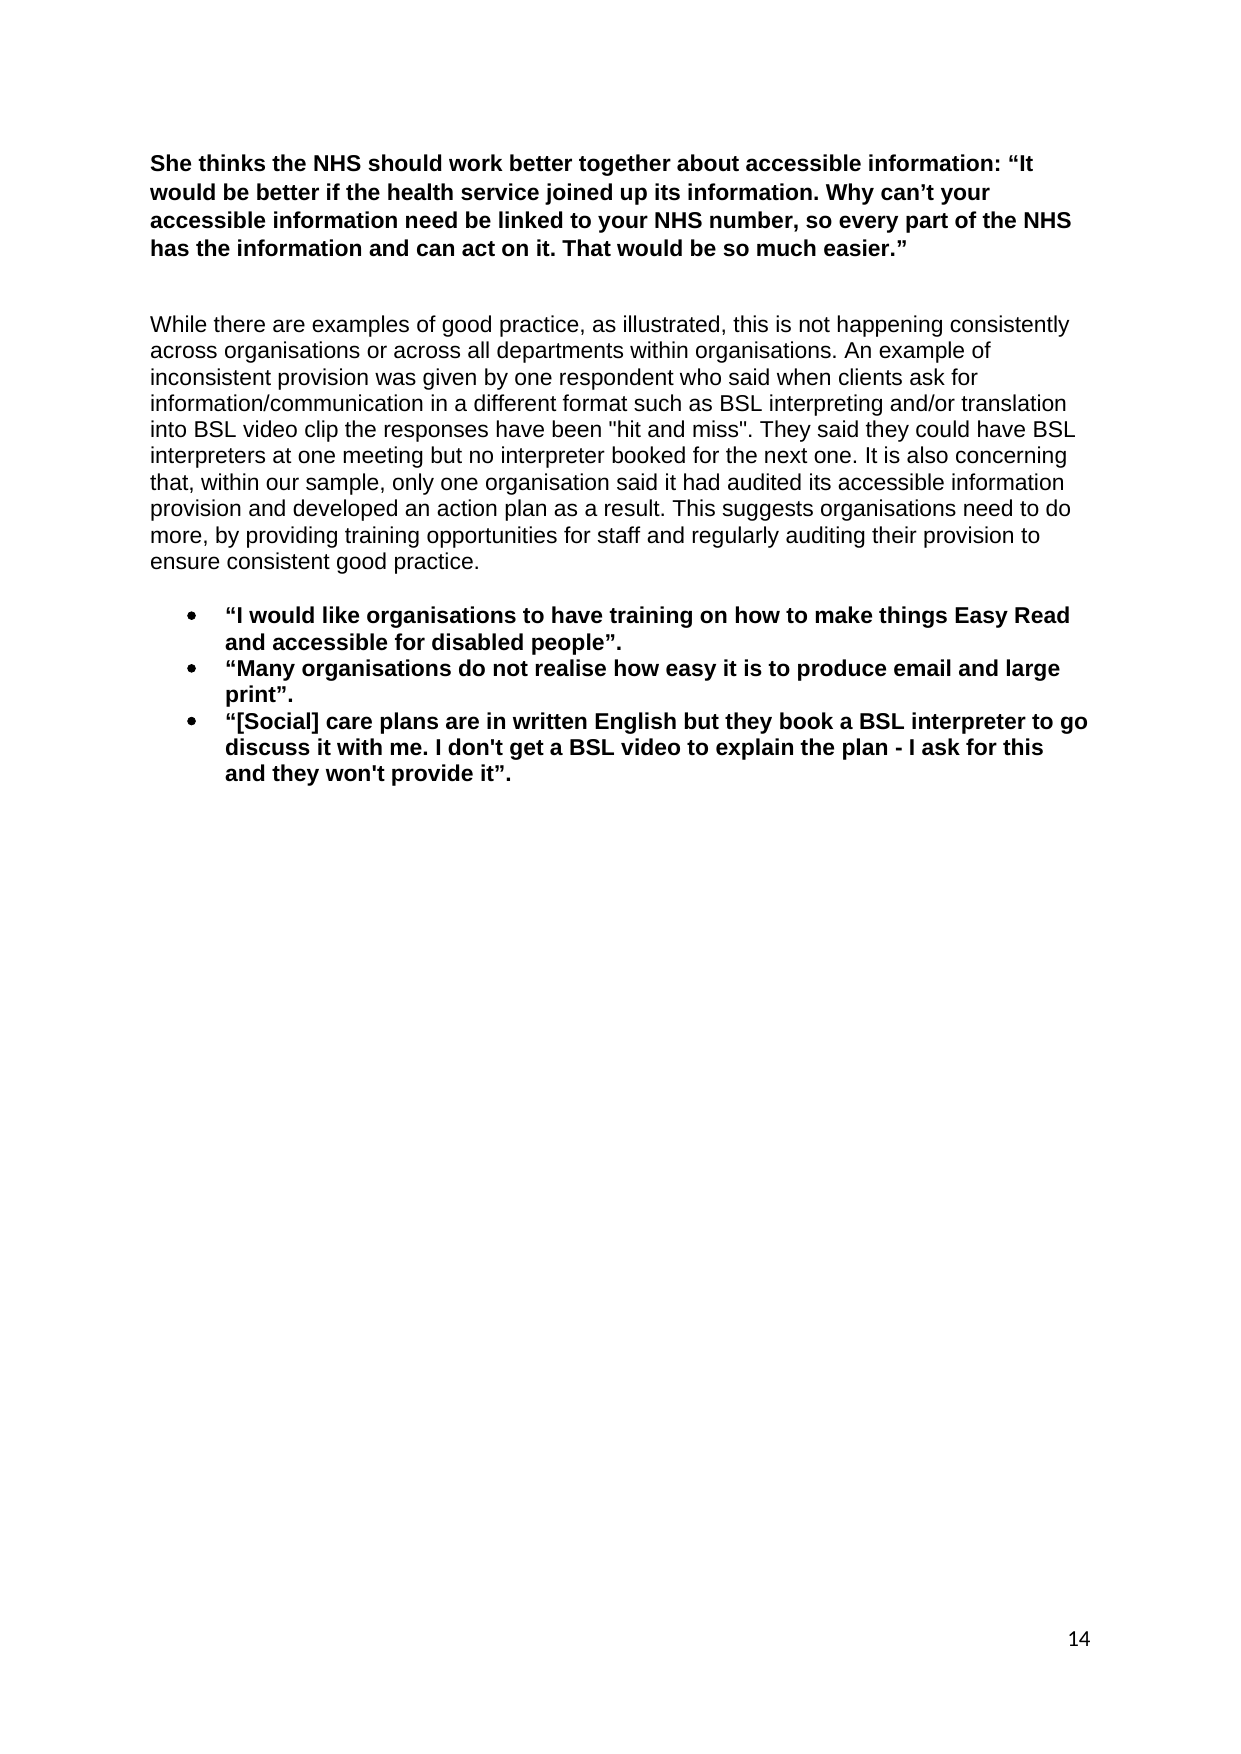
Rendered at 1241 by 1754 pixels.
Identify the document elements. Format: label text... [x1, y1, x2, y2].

text She thinks the NHS should work better together about accessible information: “It would be better if the health service joined up its information. Why can’t your accessible information need be linked to your NHS number, so every part of the NHS has the information and can act on it. That would be so much easier.” [150, 150, 1090, 292]
list “[Social] care plans are in written English but they book a BSL interpreter to go discuss it with me. I don't get a BSL video to explain the plan - I ask for this and they won't provide it”. [187, 708, 1090, 787]
list “I would like organisations to have training on how to make things Easy Read and accessible for disabled people”. [187, 602, 1090, 655]
text While there are examples of good practice, as illustrated, this is not happening consistently across organisations or across all departments within organisations. An example of inconsistent provision was given by one respondent who said when clients ask for information/communication in a different format such as BSL interpreting and/or translation into BSL video clip the responses have been "hit and miss". They said they could have BSL interpreters at one meeting but no interpreter booked for the next one. It is also concerning that, within our sample, only one organisation said it had audited its accessible information provision and developed an action plan as a result. This suggests organisations need to do more, by providing training opportunities for staff and regularly auditing their provision to ensure consistent good practice. [150, 311, 1090, 602]
list “Many organisations do not realise how easy it is to produce email and large print”. [187, 655, 1090, 708]
